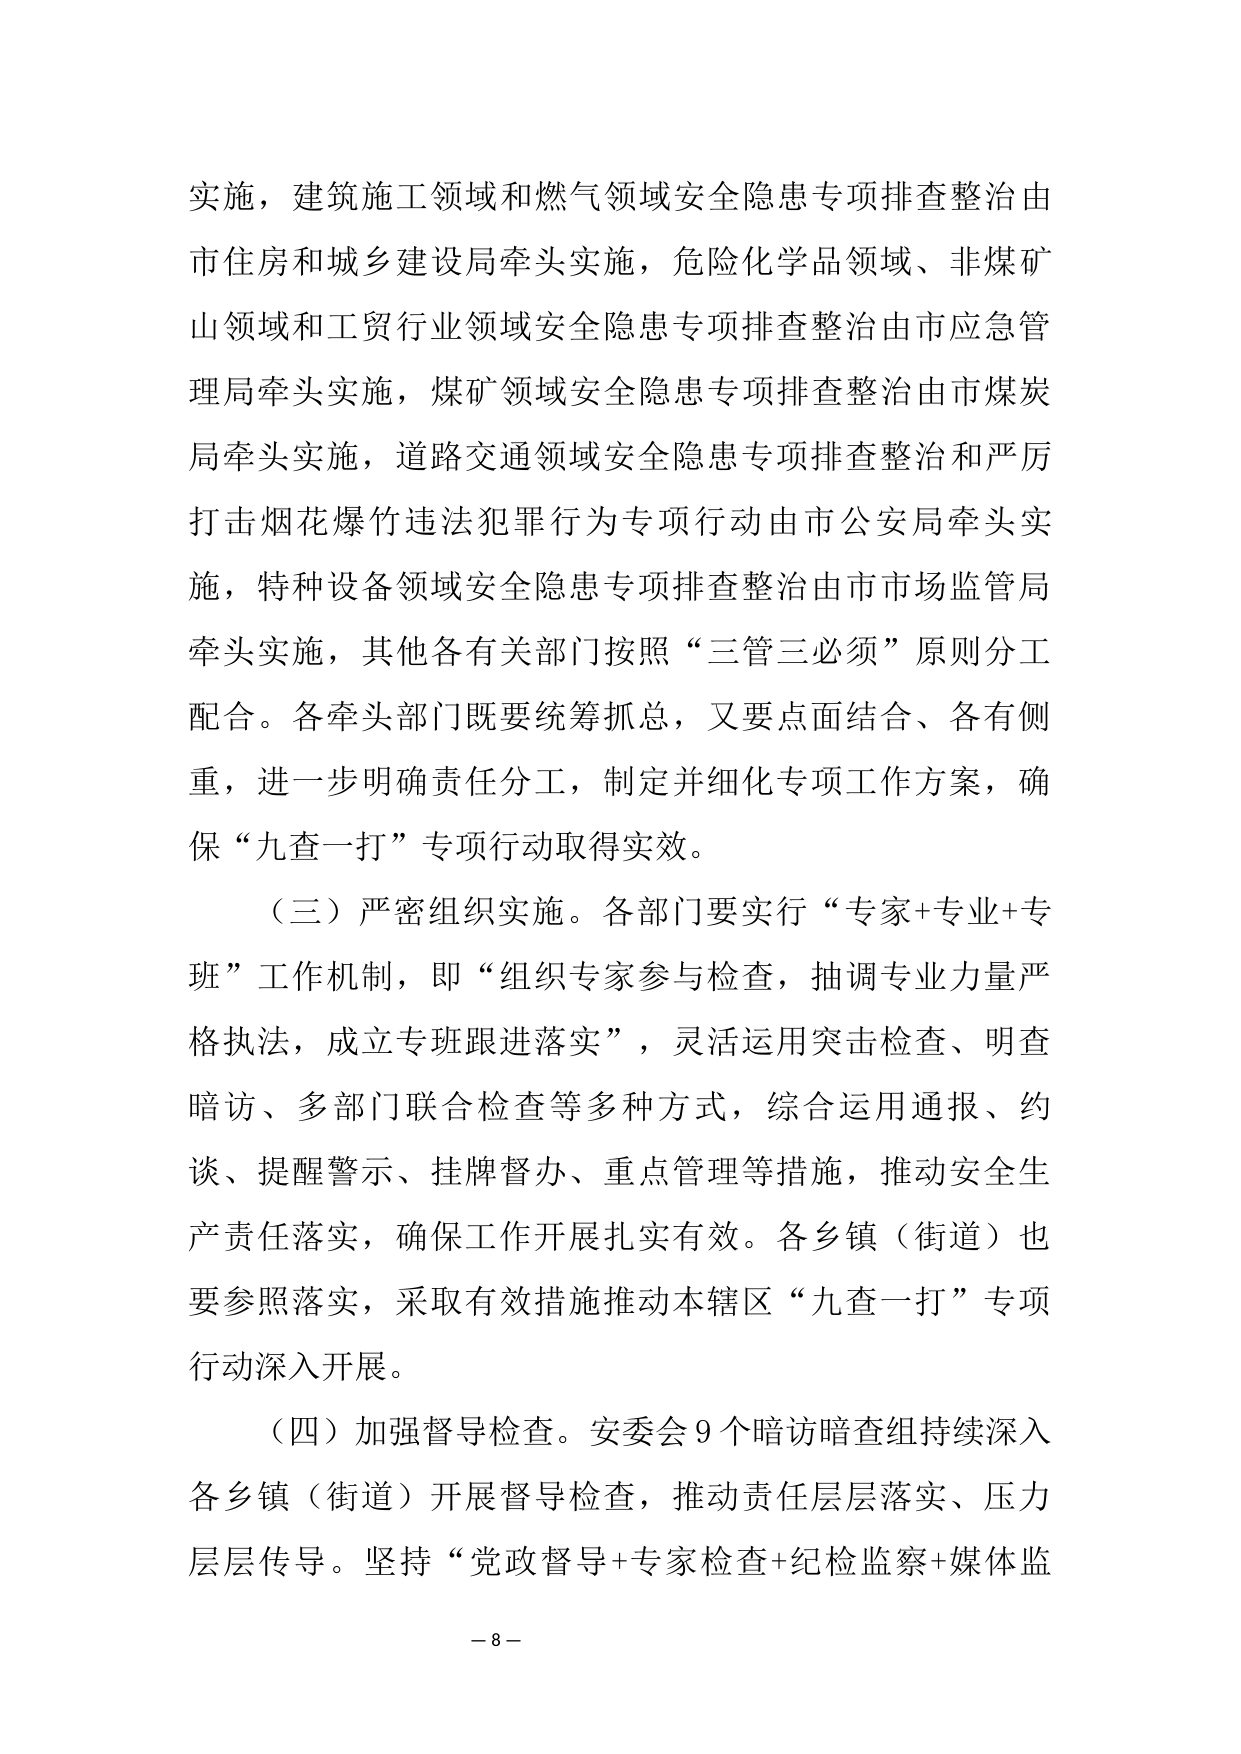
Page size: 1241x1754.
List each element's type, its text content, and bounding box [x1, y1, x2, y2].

list （三）严密组织实施。各部门要实行“专家+专业+专班”工作机制，即“组织专家参与检查，抽调专业力量严格执法，成立专班跟进落实”，灵活运用突击检查、明查暗访、多部门联合检查等多种方式，综合运用通报、约谈、提醒警示、挂牌督办、重点管理等措施，推动安全生产责任落实，确保工作开展扎实有效。各乡镇（街道）也要参照落实，采取有效措施推动本辖区“九查一打”专项行动深入开展。 [187, 877, 1053, 1397]
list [187, 162, 1053, 877]
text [187, 1397, 1053, 1592]
